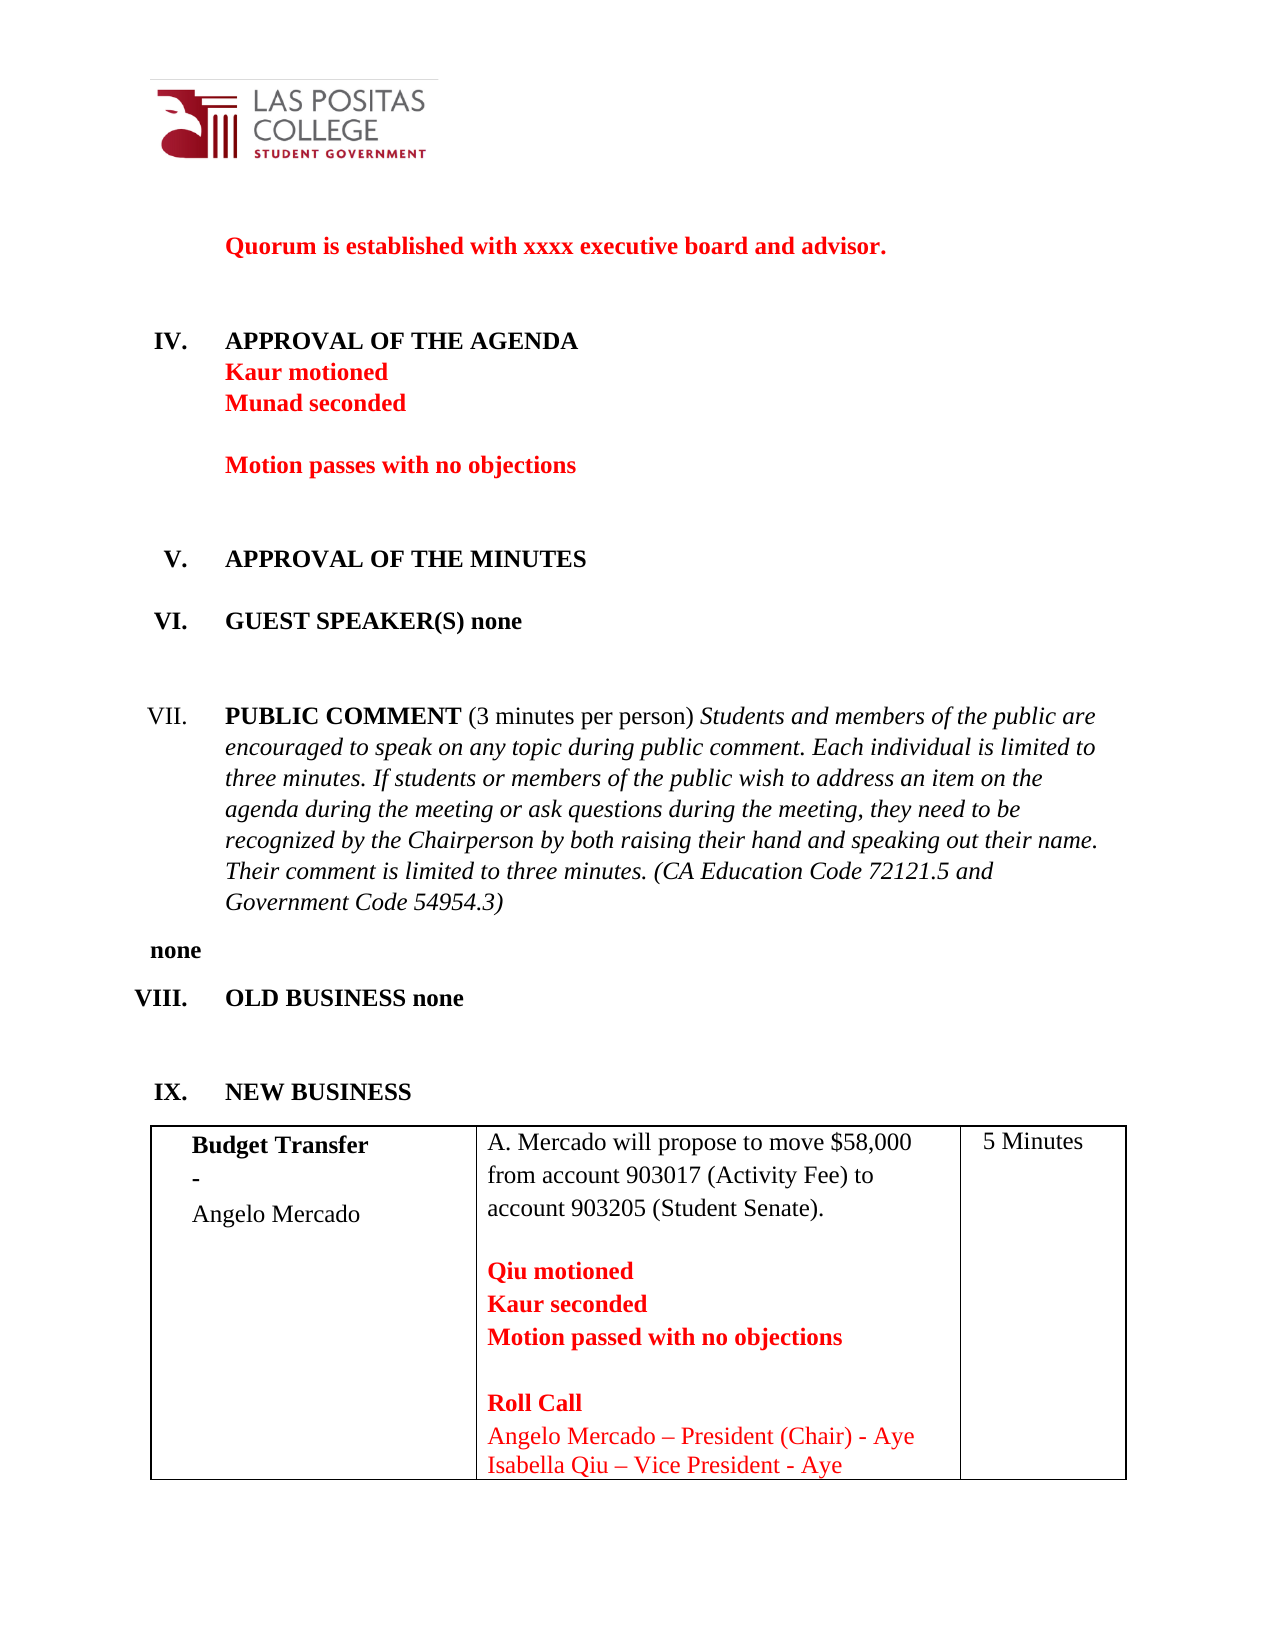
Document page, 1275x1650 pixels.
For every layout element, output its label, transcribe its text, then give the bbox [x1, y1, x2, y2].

list Quorum is established with xxxx executive board and advisor. [225, 231, 1125, 260]
list Kaur motioned [225, 357, 1125, 386]
list NEW BUSINESS [187, 1077, 1125, 1106]
table_header 5 Minutes [961, 1127, 1125, 1479]
text none [150, 935, 1125, 964]
list OLD BUSINESS none [187, 983, 1125, 1012]
picture [150, 75, 439, 175]
list APPROVAL OF THE AGENDA [187, 326, 1125, 355]
list APPROVAL OF THE MINUTES [187, 544, 1125, 572]
list GUEST SPEAKER(S) none [187, 606, 1125, 634]
list Motion passes with no objections [225, 451, 1125, 479]
list Munad seconded [225, 388, 1125, 417]
table_header Budget Transfer - Angelo Mercado [152, 1127, 476, 1479]
list PUBLIC COMMENT (3 minutes per person) Students and members of the public are encouraged to speak on any topic during public comment. Each individual is limited to three minutes. If students or members of the public wish to address an item on the agenda during the meeting or ask questions during the meeting, they need to be recognized by the Chairperson by both raising their hand and speaking out their name. Their comment is limited to three minutes. (CA Education Code 72121.5 and Government Code 54954.3) [187, 701, 1125, 916]
